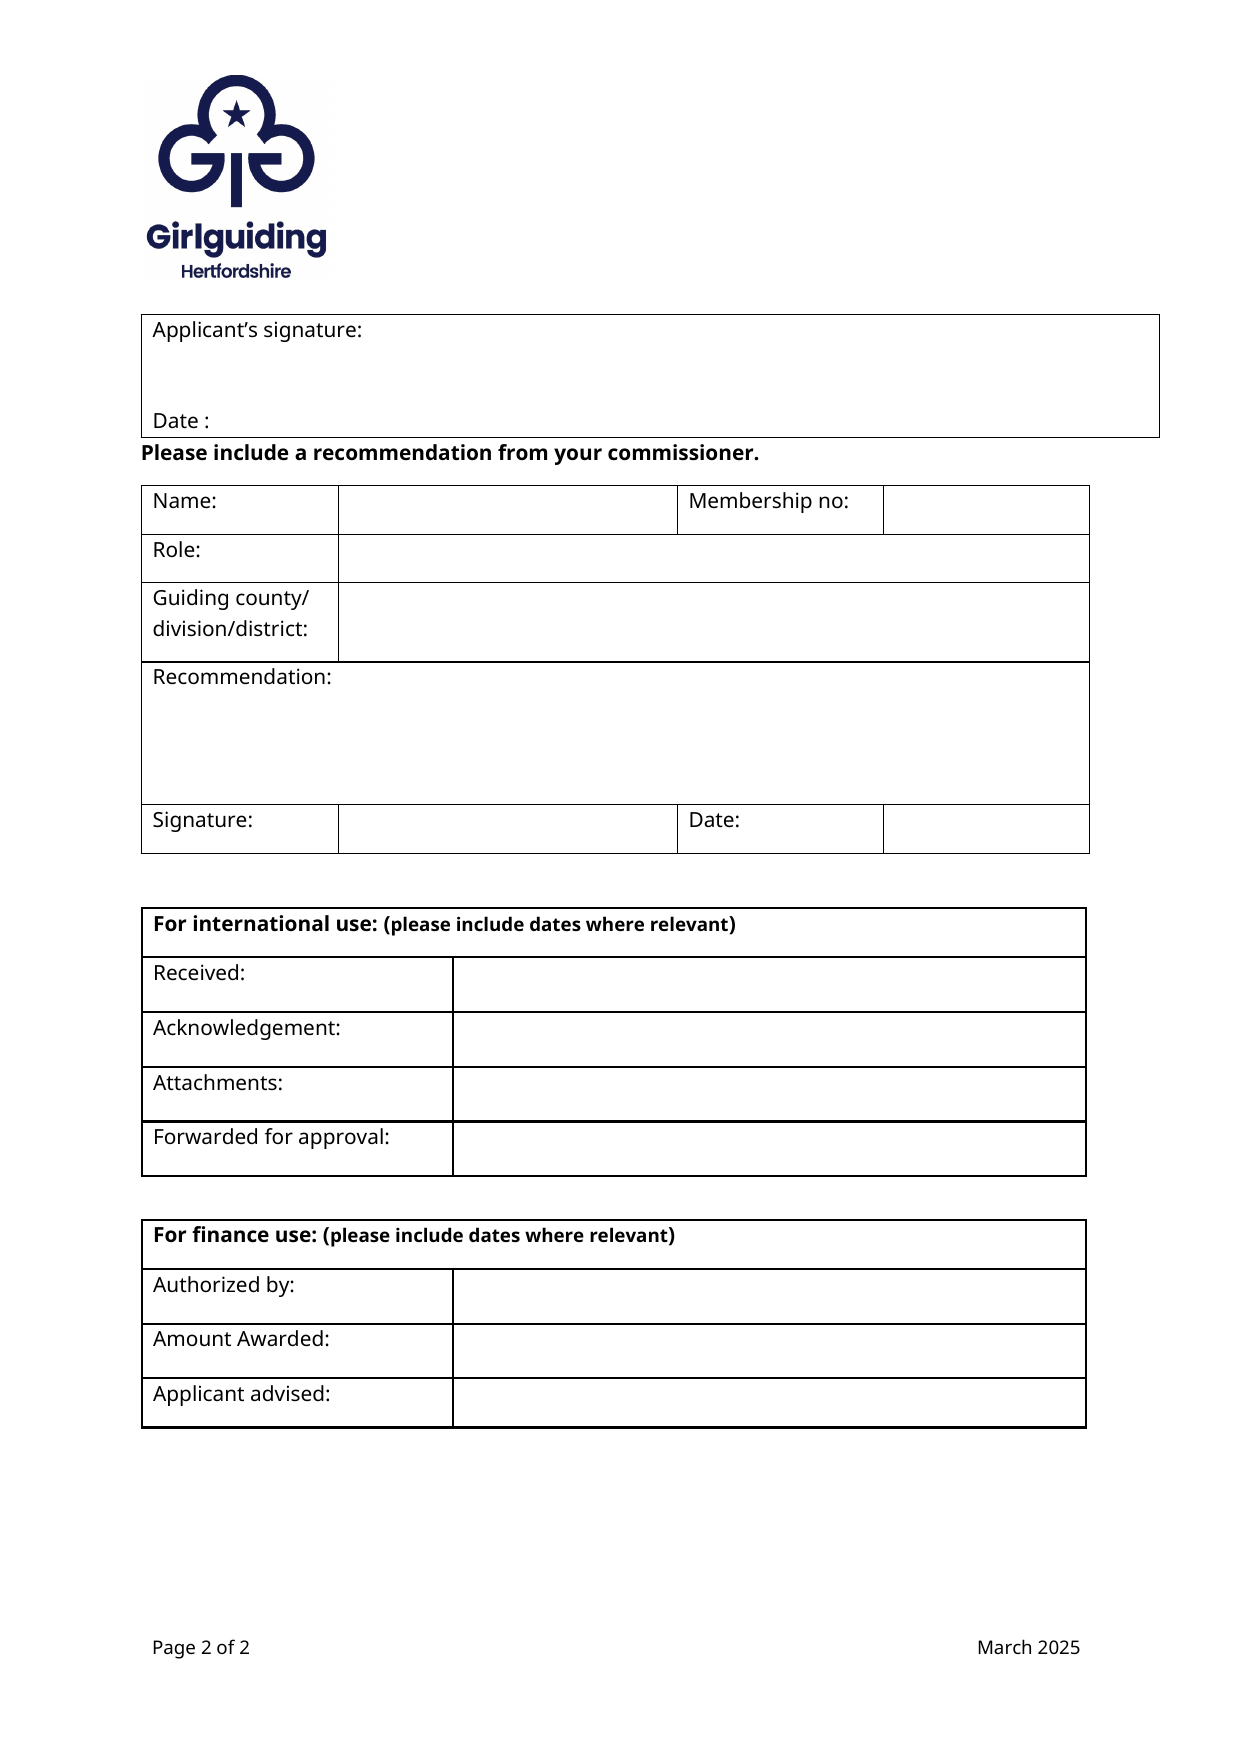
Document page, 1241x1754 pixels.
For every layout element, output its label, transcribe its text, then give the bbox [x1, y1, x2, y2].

table_header For international use: (please include dates where relevant) [143, 909, 1085, 956]
table_cell Forwarded for approval: [143, 1123, 452, 1175]
table_cell Role: [142, 535, 338, 582]
table_cell Signature: [142, 805, 338, 852]
table_cell Acknowledgement: [143, 1013, 452, 1066]
table_cell Authorized by: [143, 1270, 452, 1322]
table_cell [339, 805, 677, 852]
table_cell Date: [678, 805, 883, 852]
text Please include a recommendation from your commissioner. [141, 438, 1090, 467]
table_header Membership no: [678, 486, 883, 534]
table_header [339, 486, 677, 534]
table_cell [454, 958, 1085, 1011]
table_cell [454, 1013, 1085, 1066]
table_cell Recommendation: [142, 663, 1089, 804]
table_cell Applicant’s signature: Date : [142, 315, 1159, 437]
picture [140, 75, 334, 281]
table_cell [884, 805, 1089, 852]
table_cell [339, 535, 1089, 582]
table_cell Received: [143, 958, 452, 1011]
table_cell [454, 1068, 1085, 1120]
table_cell [454, 1270, 1085, 1322]
table_cell Attachments: [143, 1068, 452, 1120]
table_cell [339, 583, 1089, 661]
table_cell [454, 1379, 1085, 1426]
table_cell Guiding county/ division/district: [142, 583, 338, 661]
table_cell [454, 1123, 1085, 1175]
table_header [884, 486, 1089, 534]
table_header For finance use: (please include dates where relevant) [143, 1221, 1085, 1268]
table_cell Amount Awarded: [143, 1325, 452, 1377]
table_cell Applicant advised: [143, 1379, 452, 1426]
table_header Name: [142, 486, 338, 534]
table_cell [454, 1325, 1085, 1377]
